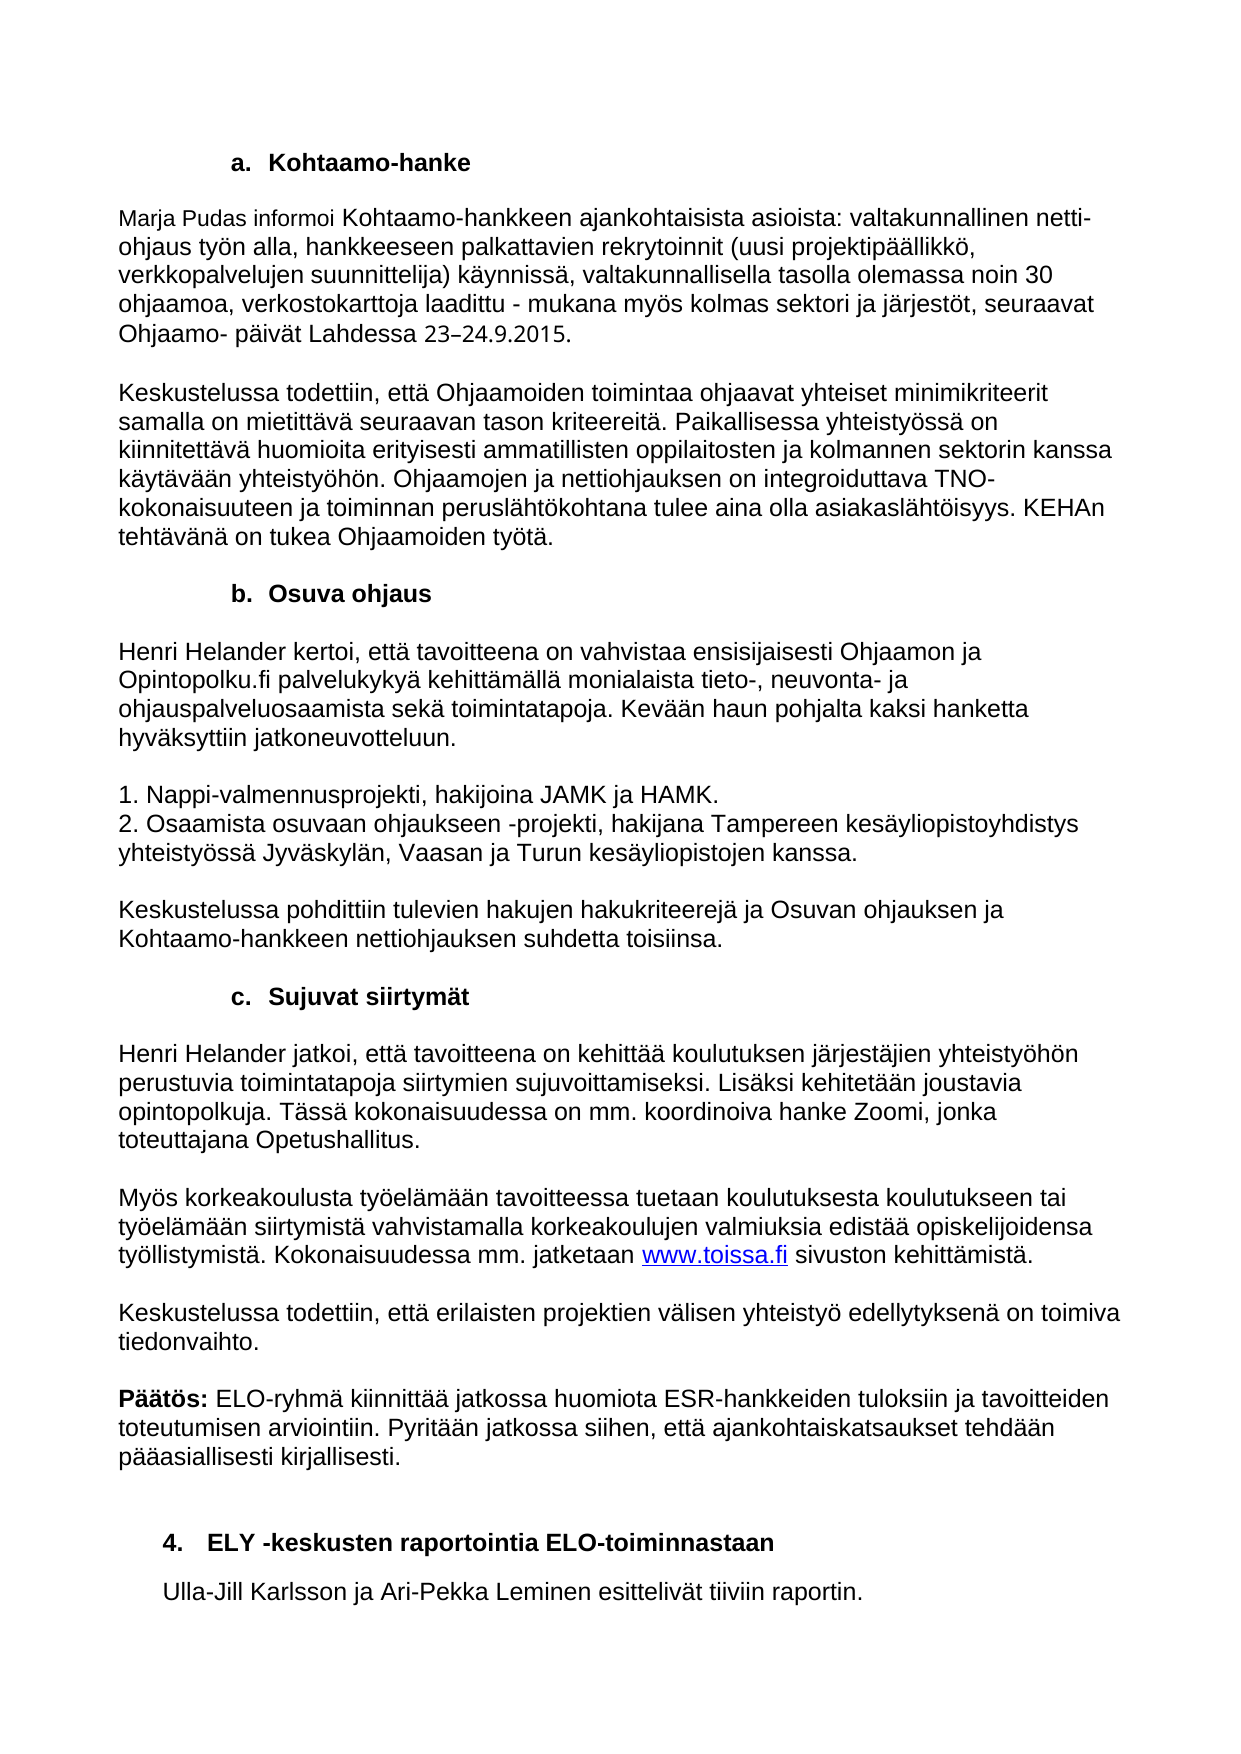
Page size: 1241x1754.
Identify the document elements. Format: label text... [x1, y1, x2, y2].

text 1. Nappi-valmennusprojekti, hakijoina JAMK ja HAMK. [118, 780, 1122, 809]
text Keskustelussa todettiin, että erilaisten projektien välisen yhteistyö edellytyksenä on toimiva tiedonvaihto. [118, 1298, 1122, 1355]
text Keskustelussa todettiin, että Ohjaamoiden toimintaa ohjaavat yhteiset minimikriteerit samalla on mietittävä seuraavan tason kriteereitä. Paikallisessa yhteistyössä on kiinnitettävä huomioita erityisesti ammatillisten oppilaitosten ja kolmannen sektorin kanssa käytävään yhteistyöhön. Ohjaamojen ja nettiohjauksen on integroiduttava TNO-kokonaisuuteen ja toiminnan peruslähtökohtana tulee aina olla asiakaslähtöisyys. KEHAn tehtävänä on tukea Ohjaamoiden työtä. [118, 378, 1122, 550]
text Ulla-Jill Karlsson ja Ari-Pekka Leminen esittelivät tiiviin raportin. [162, 1577, 1122, 1606]
text Marja Pudas informoi Kohtaamo-hankkeen ajankohtaisista asioista: valtakunnallinen netti-ohjaus työn alla, hankkeeseen palkattavien rekrytoinnit (uusi projektipäällikkö, verkkopalvelujen suunnittelija) käynnissä, valtakunnallisella tasolla olemassa noin 30 ohjaamoa, verkostokarttoja laadittu - mukana myös kolmas sektori ja järjestöt, seuraavat Ohjaamo- päivät Lahdessa 23–24.9.2015. [118, 203, 1122, 349]
text 2. Osaamista osuvaan ohjaukseen -projekti, hakijana Tampereen kesäyliopistoyhdistys yhteistyössä Jyväskylän, Vaasan ja Turun kesäyliopistojen kanssa. [118, 809, 1122, 866]
text Keskustelussa pohdittiin tulevien hakujen hakukriteerejä ja Osuvan ohjauksen ja Kohtaamo-hankkeen nettiohjauksen suhdetta toisiinsa. [118, 895, 1122, 953]
text Henri Helander kertoi, että tavoitteena on vahvistaa ensisijaisesti Ohjaamon ja Opintopolku.fi palvelukykyä kehittämällä monialaista tieto-, neuvonta- ja ohjauspalveluosaamista sekä toimintatapoja. Kevään haun pohjalta kaksi hanketta hyväksyttiin jatkoneuvotteluun. [118, 636, 1122, 751]
text Myös korkeakoulusta työelämään tavoitteessa tuetaan koulutuksesta koulutukseen tai työelämään siirtymistä vahvistamalla korkeakoulujen valmiuksia edistää opiskelijoidensa työllistymistä. Kokonaisuudessa mm. jatketaan www.toissa.fi sivuston kehittämistä. [118, 1183, 1122, 1269]
list ELY -keskusten raportointia ELO-toiminnastaan [162, 1528, 1122, 1556]
list Kohtaamo-hanke [231, 148, 1122, 176]
text Henri Helander jatkoi, että tavoitteena on kehittää koulutuksen järjestäjien yhteistyöhön perustuvia toimintatapoja siirtymien sujuvoittamiseksi. Lisäksi kehitetään joustavia opintopolkuja. Tässä kokonaisuudessa on mm. koordinoiva hanke Zoomi, jonka toteuttajana Opetushallitus. [118, 1039, 1122, 1154]
list Sujuvat siirtymät [231, 981, 1122, 1010]
list Osuva ohjaus [231, 579, 1122, 608]
text Päätös: ELO-ryhmä kiinnittää jatkossa huomiota ESR-hankkeiden tuloksiin ja tavoitteiden toteutumisen arviointiin. Pyritään jatkossa siihen, että ajankohtaiskatsaukset tehdään pääasiallisesti kirjallisesti. [118, 1384, 1122, 1470]
